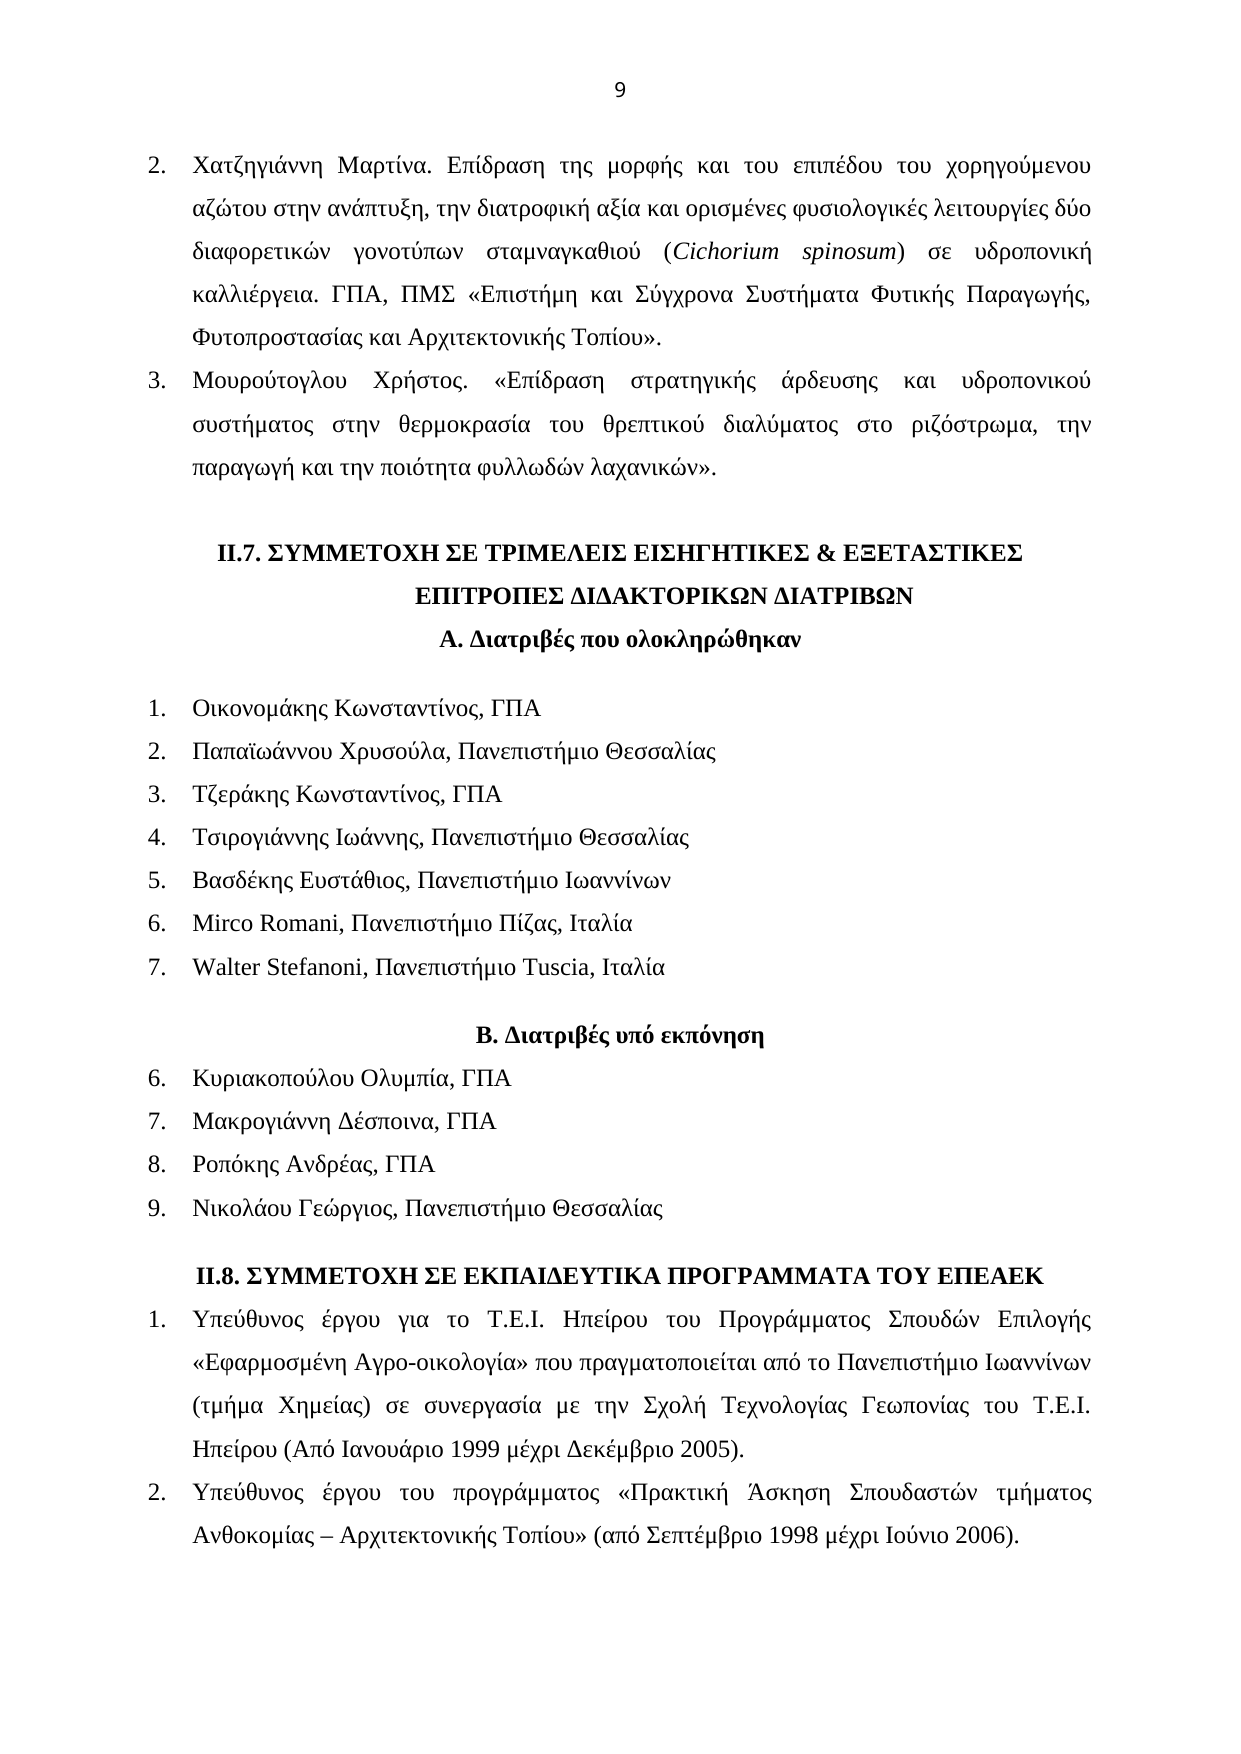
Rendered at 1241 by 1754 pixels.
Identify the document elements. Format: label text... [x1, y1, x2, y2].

list Κυριακοπούλου Ολυμπία, ΓΠΑ [148, 1063, 1092, 1092]
list Ροπόκης Ανδρέας, ΓΠΑ [148, 1149, 1092, 1178]
list Νικολάου Γεώργιος, Πανεπιστήμιο Θεσσαλίας [148, 1193, 1092, 1221]
subtitle Β. Διατριβές υπό εκπόνηση [148, 1020, 1092, 1049]
list Παπαϊωάννου Χρυσούλα, Πανεπιστήμιο Θεσσαλίας [148, 736, 1092, 765]
list Υπεύθυνος έργου για το Τ.Ε.Ι. Ηπείρου του Προγράμματος Σπουδών Επιλογής «Εφαρμοσμένη Αγρο-οικολογία» που πραγματοποιείται από το Πανεπιστήμιο Ιωαννίνων (τμήμα Χημείας) σε συνεργασία με την Σχολή Τεχνολογίας Γεωπονίας του Τ.Ε.Ι. Ηπείρου (Από Ιανουάριο 1999 μέχρι Δεκέμβριο 2005). [148, 1304, 1092, 1462]
list Οικονομάκης Κωνσταντίνος, ΓΠΑ [148, 693, 1092, 722]
list Χατζηγιάννη Μαρτίνα. Επίδραση της μορφής και του επιπέδου του χορηγούμενου αζώτου στην ανάπτυξη, την διατροφική αξία και ορισμένες φυσιολογικές λειτουργίες δύο διαφορετικών γονοτύπων σταμναγκαθιού (Cichorium spinosum) σε υδροπονική καλλιέργεια. ΓΠΑ, ΠΜΣ «Επιστήμη και Σύγχρονα Συστήματα Φυτικής Παραγωγής, Φυτοπροστασίας και Αρχιτεκτονικής Τοπίου». [148, 150, 1092, 351]
list Μακρογιάννη Δέσποινα, ΓΠΑ [148, 1106, 1092, 1135]
list Βασδέκης Ευστάθιος, Πανεπιστήμιο Ιωαννίνων [148, 865, 1092, 894]
subtitle Α. Διατριβές που ολοκληρώθηκαν [148, 624, 1092, 653]
subtitle ΙΙ.7. ΣΥΜΜΕΤΟΧΗ ΣΕ ΤΡΙΜΕΛΕΙΣ ΕΙΣΗΓΗΤΙΚΕΣ & ΕΞΕΤΑΣΤΙΚΕΣ ΕΠΙΤΡΟΠΕΣ ΔΙΔΑΚΤΟΡΙΚΩΝ ΔΙΑΤΡΙΒΩΝ [148, 538, 1092, 610]
list Mirco Romani, Πανεπιστήμιο Πίζας, Ιταλία [148, 908, 1092, 937]
list Μουρούτογλου Χρήστος. «Επίδραση στρατηγικής άρδευσης και υδροπονικού συστήματος στην θερμοκρασία του θρεπτικού διαλύματος στο ριζόστρωμα, την παραγωγή και την ποιότητα φυλλωδών λαχανικών». [148, 366, 1092, 481]
list Τσιρογιάννης Ιωάννης, Πανεπιστήμιο Θεσσαλίας [148, 822, 1092, 851]
list Υπεύθυνος έργου του προγράμματος «Πρακτική Άσκηση Σπουδαστών τμήματος Ανθοκομίας – Αρχιτεκτονικής Τοπίου» (από Σεπτέμβριο 1998 μέχρι Ιούνιο 2006). [148, 1477, 1092, 1549]
list Walter Stefanoni, Πανεπιστήμιο Tuscia, Ιταλία [148, 952, 1092, 980]
subtitle ΙΙ.8. ΣΥΜΜΕΤΟΧΗ ΣΕ ΕΚΠΑΙΔΕΥΤΙΚΑ ΠΡΟΓΡΑΜΜΑΤΑ ΤΟΥ ΕΠΕΑΕΚ [148, 1261, 1092, 1290]
list Τζεράκης Κωνσταντίνος, ΓΠΑ [148, 779, 1092, 808]
